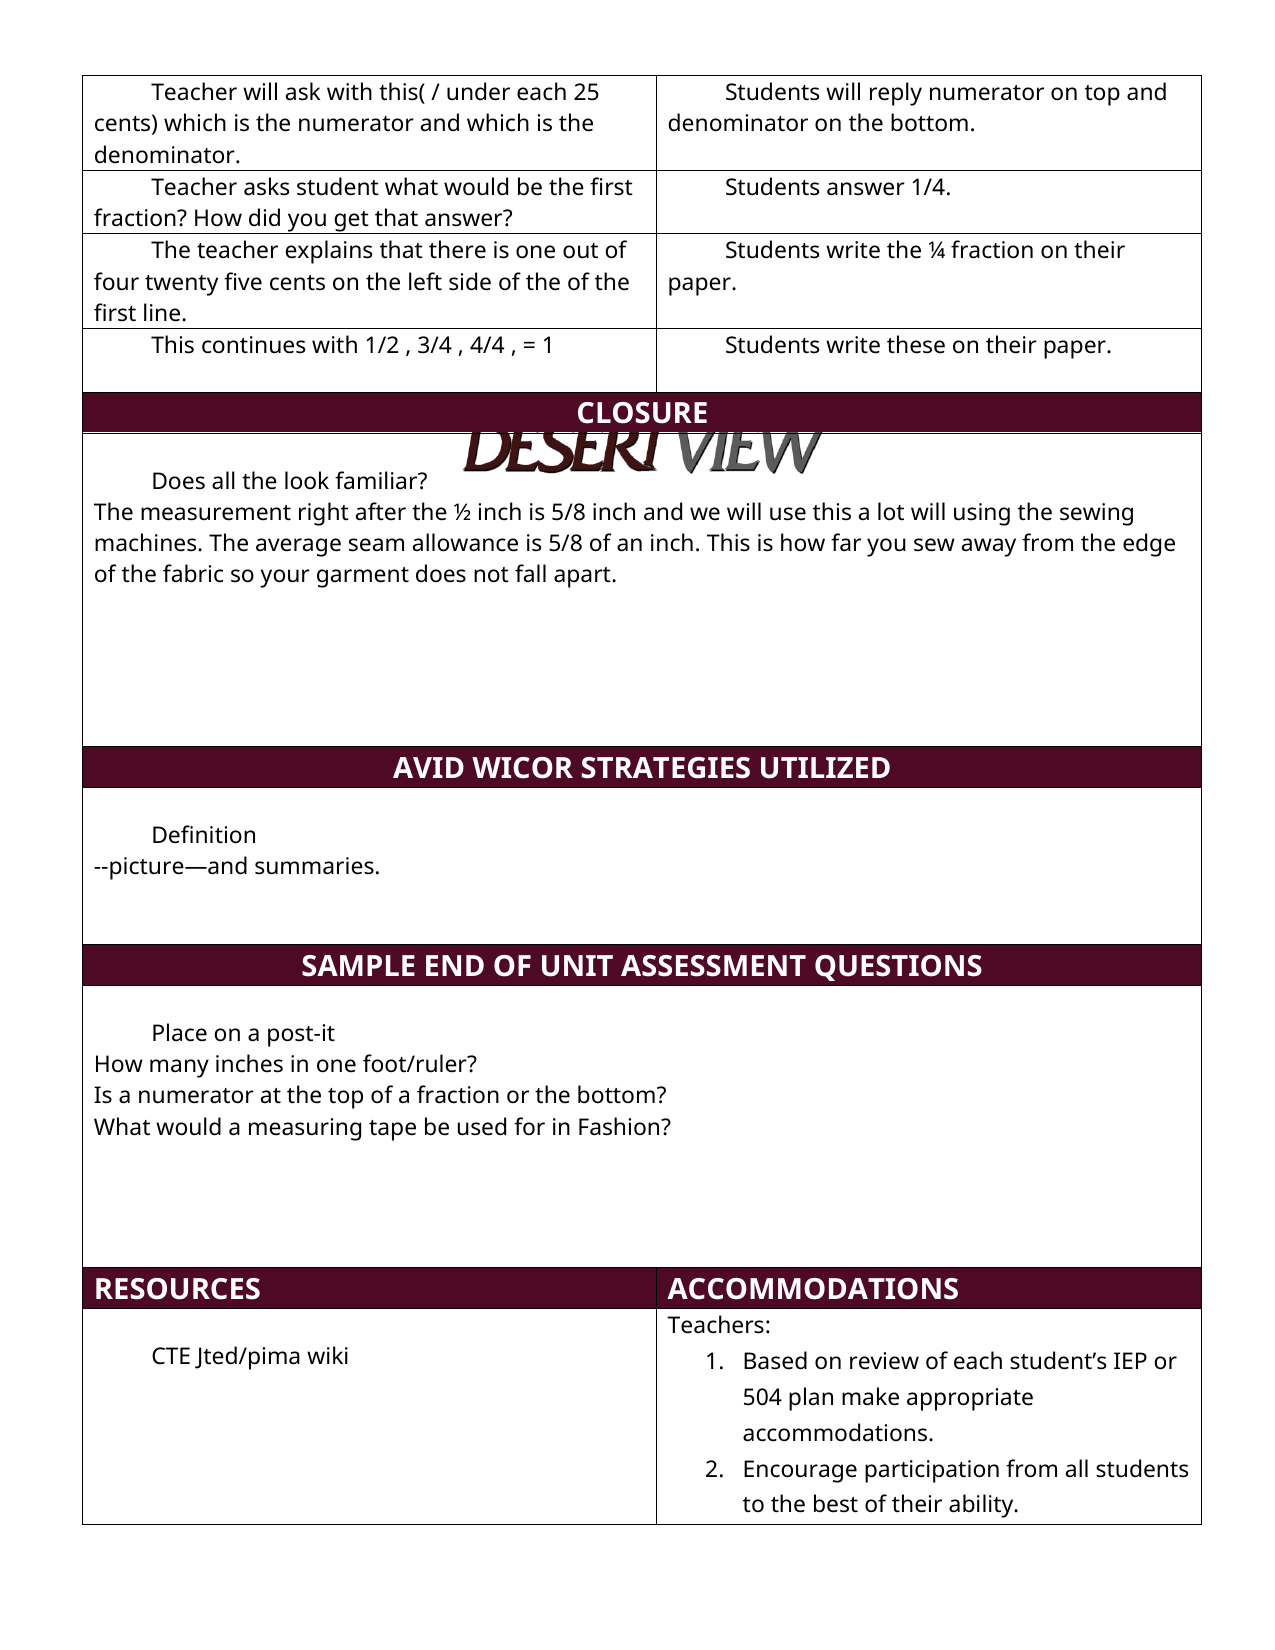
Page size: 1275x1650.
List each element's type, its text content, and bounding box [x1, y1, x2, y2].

table_cell RESOURCES [83, 1268, 656, 1308]
table_cell Place on a post-it How many inches in one foot/ruler? Is a numerator at the top of a fraction or the bottom? What would a measuring tape be used for in Fashion? [83, 986, 1201, 1267]
table_cell SAMPLE END OF UNIT ASSESSMENT QUESTIONS [83, 945, 1201, 985]
table_cell This continues with 1/2 , 3/4 , 4/4 , = 1 [83, 329, 656, 392]
table_cell AVID WICOR STRATEGIES UTILIZED [83, 747, 1201, 787]
table_cell The teacher explains that there is one out of four twenty five cents on the left side of the of the first line. [83, 234, 656, 328]
table_cell Does all the look familiar? The measurement right after the ½ inch is 5/8 inch and we will use this a lot will using the sewing machines. The average seam allowance is 5/8 of an inch. This is how far you sew away from the edge of the fabric so your garment does not fall apart. [83, 434, 1201, 746]
table_cell CLOSURE [83, 393, 1201, 432]
table_cell Students answer 1/4. [657, 171, 1201, 233]
table_cell Students write these on their paper. [657, 329, 1201, 392]
table_cell Teacher will ask with this( / under each 25 cents) which is the numerator and which is the denominator. [83, 76, 656, 170]
table_cell Definition --picture—and summaries. [83, 788, 1201, 944]
table_cell Teacher asks student what would be the first fraction? How did you get that answer? [83, 171, 656, 233]
table_cell ACCOMMODATIONS [657, 1268, 1201, 1308]
table_cell Students write the ¼ fraction on their paper. [657, 234, 1201, 328]
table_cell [657, 1309, 1201, 1523]
table_cell CTE Jted/pima wiki [83, 1309, 656, 1523]
table_cell Students will reply numerator on top and denominator on the bottom. [657, 76, 1201, 170]
